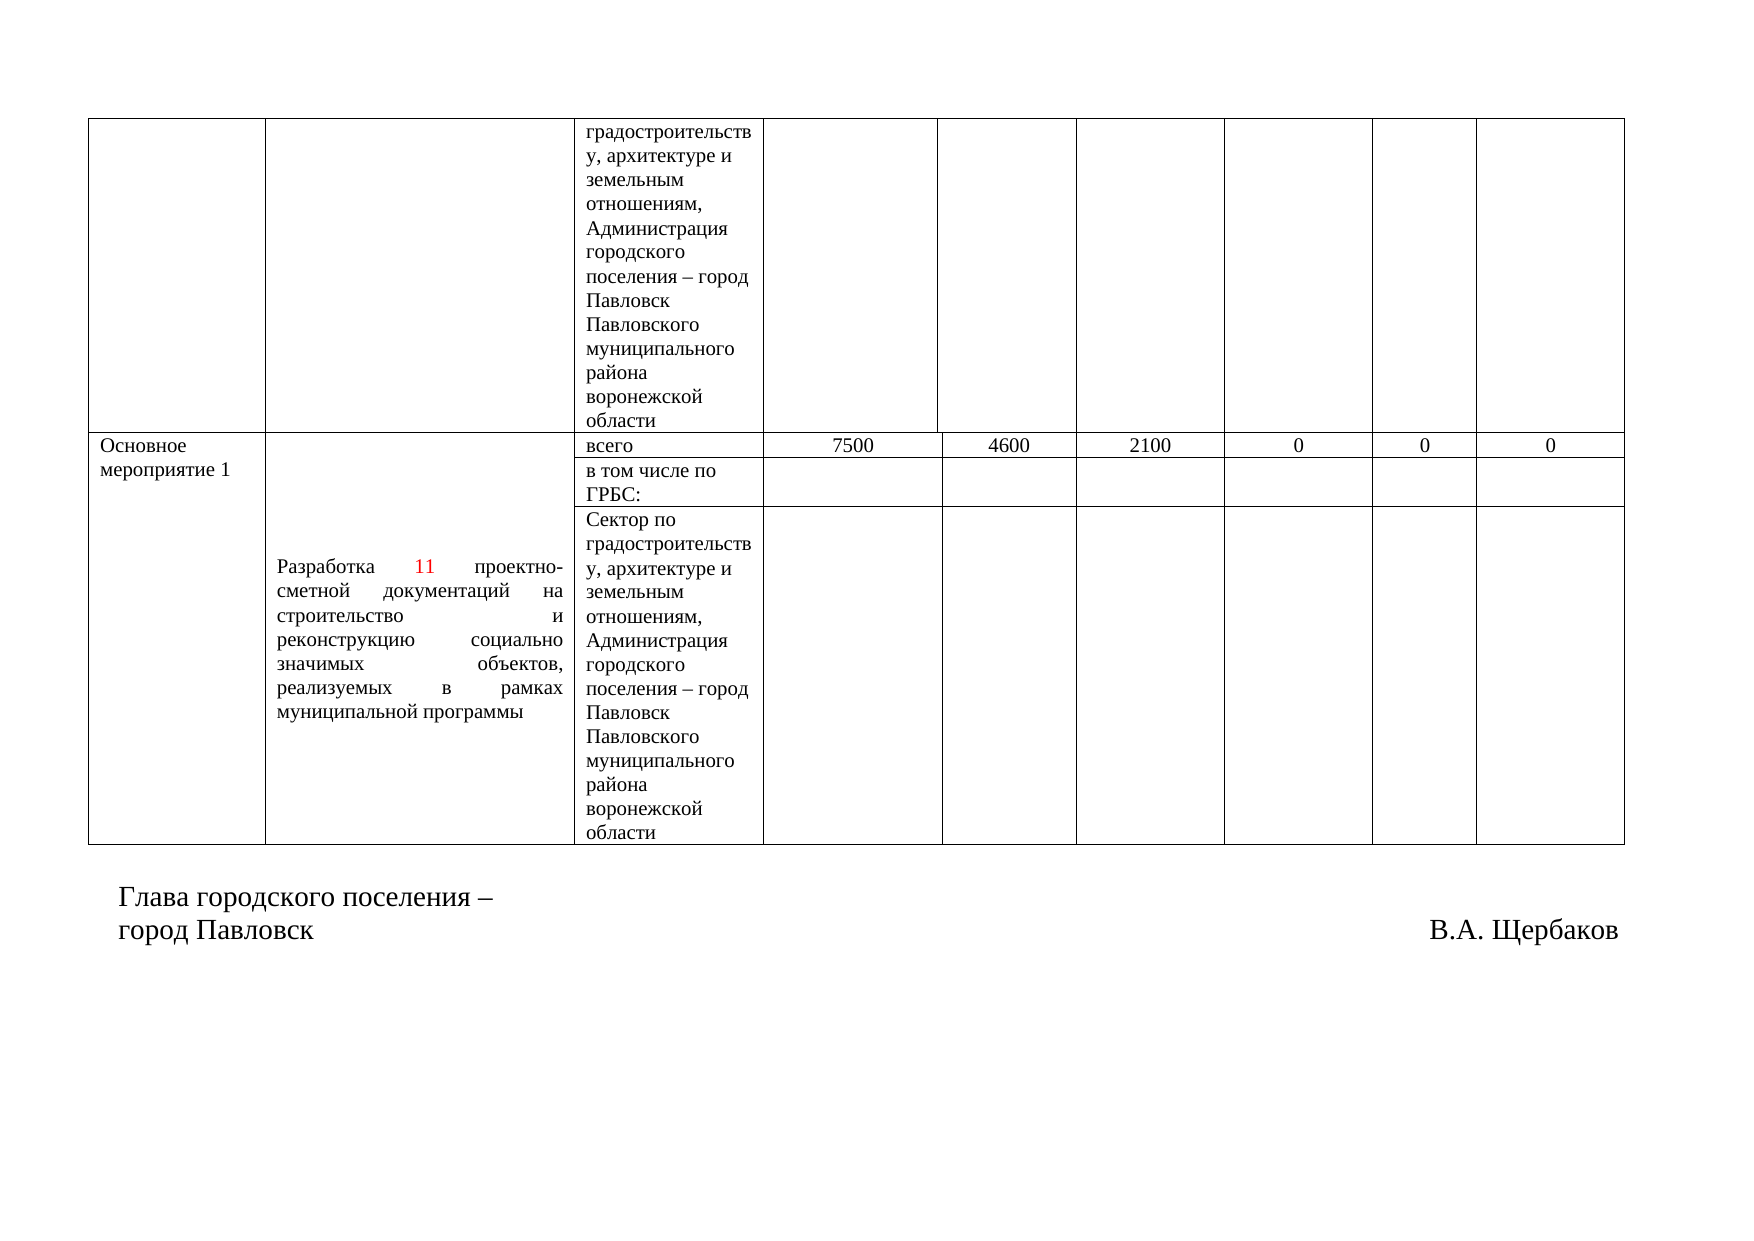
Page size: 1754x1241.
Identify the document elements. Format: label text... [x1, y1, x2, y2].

table_cell 0 [1225, 433, 1372, 457]
table_cell [764, 119, 937, 432]
table_cell 4600 [943, 433, 1076, 457]
table_cell [1225, 507, 1372, 844]
table_cell 0 [1373, 433, 1476, 457]
table_cell [1477, 507, 1624, 844]
table_cell [1225, 119, 1372, 432]
table_cell [943, 507, 1076, 844]
table_cell [1077, 507, 1224, 844]
table_cell [1373, 119, 1476, 432]
table_cell Основное мероприятие 1 [89, 433, 265, 844]
table_cell в том числе по ГРБС: [575, 458, 763, 506]
table_cell [943, 458, 1076, 506]
table_cell 2100 [1077, 433, 1224, 457]
table_cell [1225, 458, 1372, 506]
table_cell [575, 119, 763, 432]
table_cell всего [575, 433, 763, 457]
table_cell [1077, 119, 1224, 432]
table_cell [764, 507, 942, 844]
table_cell 7500 [764, 433, 942, 457]
table_cell [1373, 458, 1476, 506]
table_cell [764, 458, 942, 506]
table_cell Разработка 11 проектно-сметной документаций на строительство и реконструкцию социально значимых объектов, реализуемых в рамках муниципальной программы [266, 433, 574, 844]
subtitle Глава городского поселения – [118, 879, 1683, 912]
text город Павловск В.А. Щербаков [118, 912, 1695, 946]
table_cell [938, 119, 1076, 432]
table_cell [1077, 458, 1224, 506]
table_cell [1373, 507, 1476, 844]
table_cell 0 [1477, 433, 1624, 457]
table_cell [1477, 458, 1624, 506]
table_cell [1477, 119, 1624, 432]
